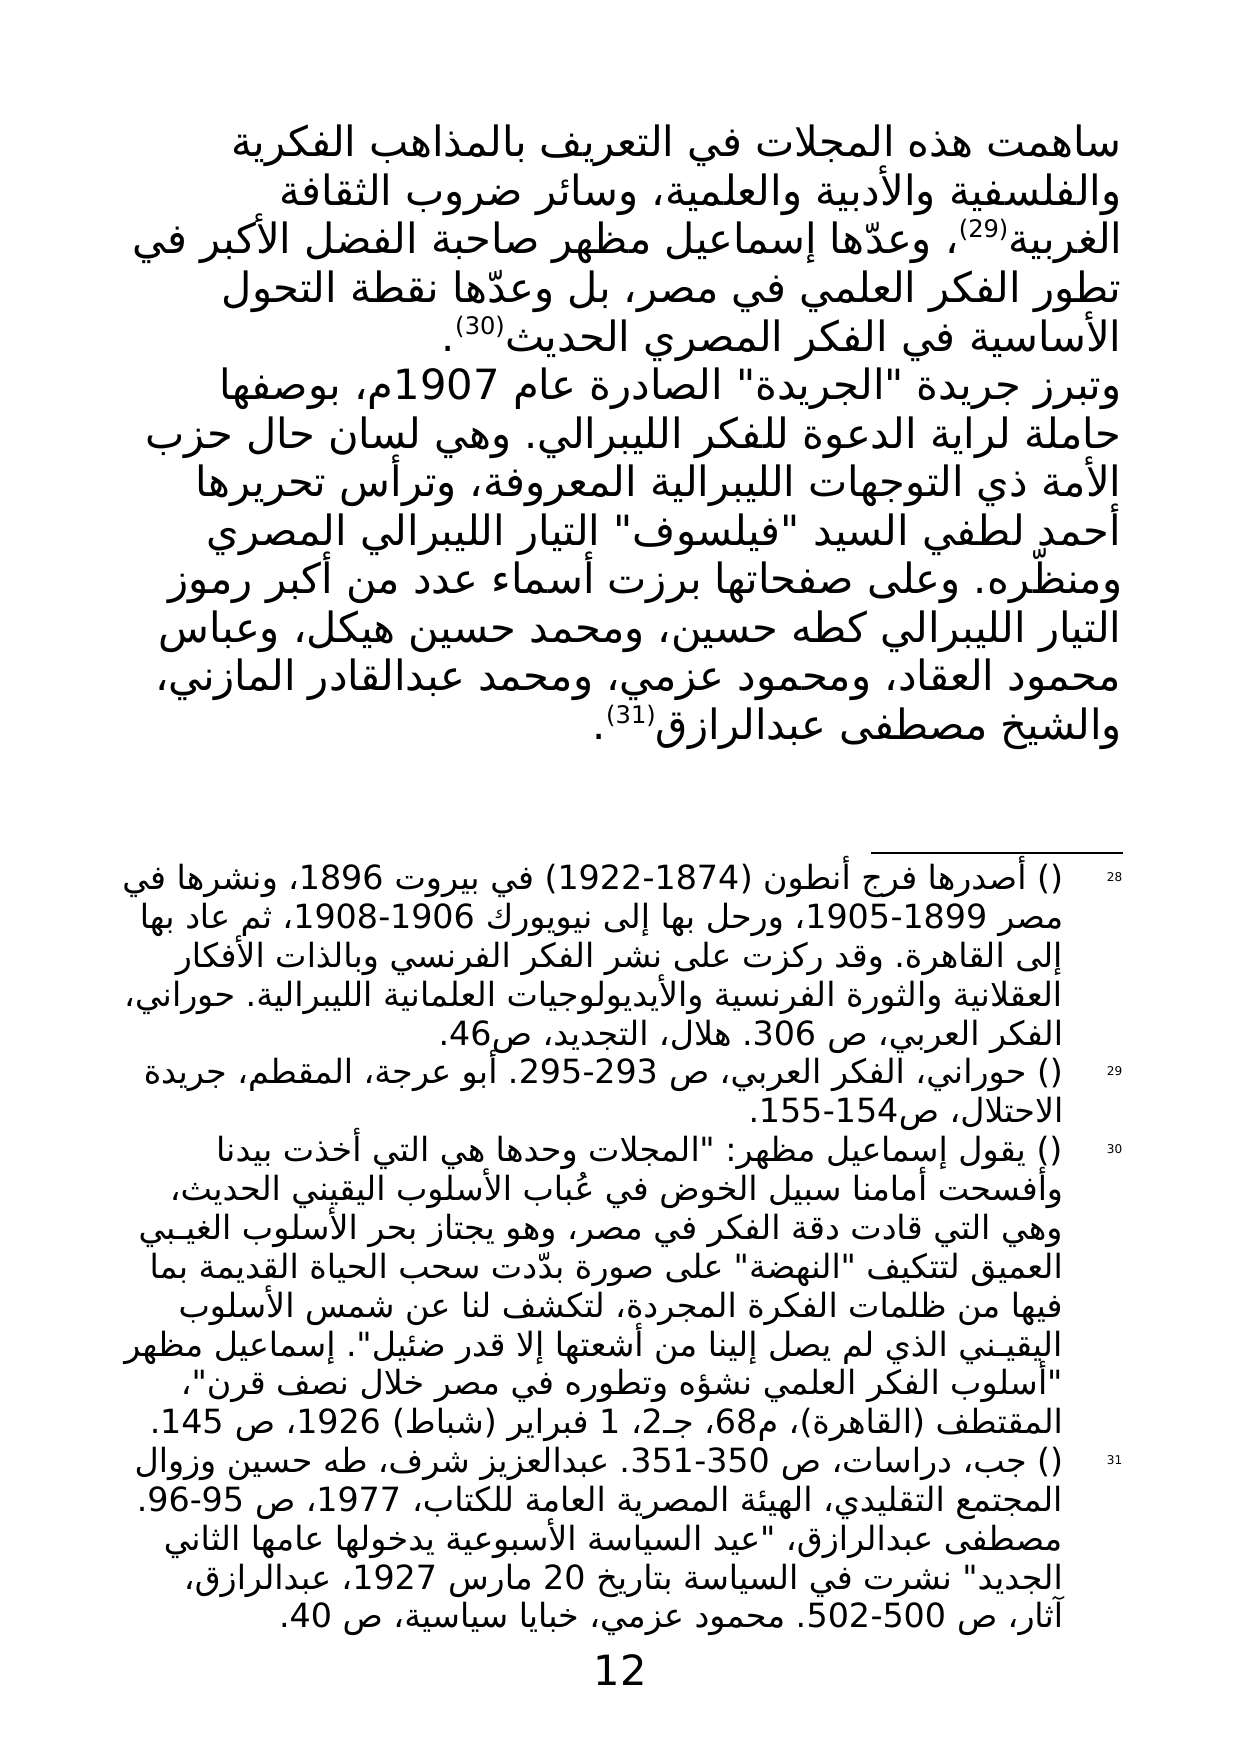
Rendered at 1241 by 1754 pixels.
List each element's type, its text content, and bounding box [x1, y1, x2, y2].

text وتبرز جريدة "الجريدة" الصادرة عام 1907م، بوصفها حاملة لراية الدعوة للفكر الليبرالي. وهي لسان حال حزب الأمة ذي التوجهات الليبرالية المعروفة، وترأس تحريرها أحمد لطفي السيد "فيلسوف" التيار الليبرالي المصري ومنظّره. وعلى صفحاتها برزت أسماء عدد من أكبر رموز التيار الليبرالي كطه حسين، ومحمد حسين هيكل، وعباس محمود العقاد، ومحمود عزمي، ومحمد عبدالقادر المازني، والشيخ مصطفى عبدالرازق(). [118, 361, 1122, 749]
text ساهمت هذه المجلات في التعريف بالمذاهب الفكرية والفلسفية والأدبية والعلمية، وسائر ضروب الثقافة الغربية()، وعدّها إسماعيل مظهر صاحبة الفضل الأكبر في تطور الفكر العلمي في مصر، بل وعدّها نقطة التحول الأساسية في الفكر المصري الحديث(). [118, 118, 1122, 361]
